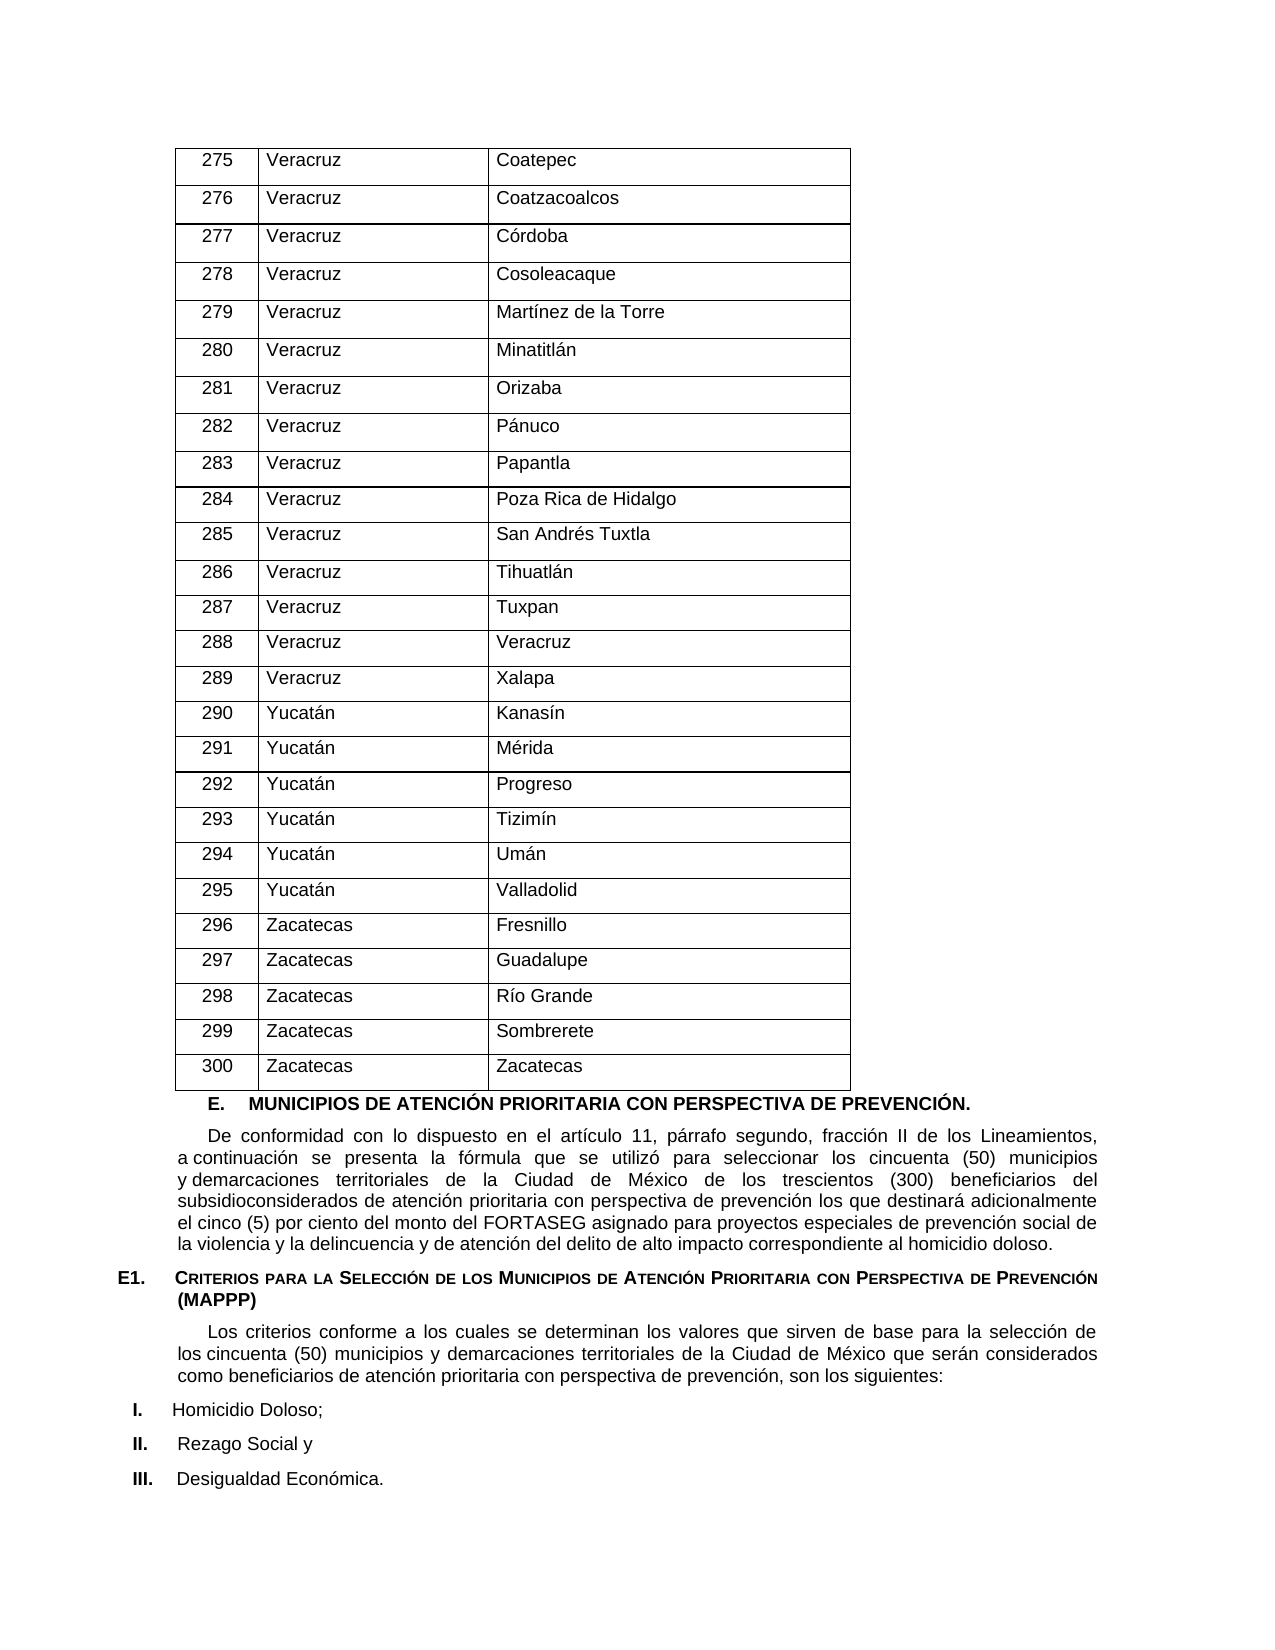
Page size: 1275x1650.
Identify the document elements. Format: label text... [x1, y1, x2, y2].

table_cell 294 [176, 843, 258, 877]
table_cell Progreso [489, 773, 850, 807]
table_cell Yucatán [259, 808, 488, 842]
table_cell 289 [176, 667, 258, 701]
table_cell Río Grande [489, 984, 850, 1019]
table_cell 283 [176, 452, 258, 486]
table_cell Zacatecas [259, 1055, 488, 1090]
table_cell Yucatán [259, 737, 488, 771]
text E. MUNICIPIOS DE ATENCIÓN PRIORITARIA CON PERSPECTIVA DE PREVENCIÓN. [177, 1091, 1098, 1115]
table_cell 292 [176, 773, 258, 807]
table_cell Yucatán [259, 702, 488, 736]
table_cell 296 [176, 914, 258, 948]
table_header Veracruz [259, 225, 488, 262]
table_cell Valladolid [489, 879, 850, 913]
table_cell Fresnillo [489, 914, 850, 948]
table_cell Zacatecas [259, 984, 488, 1019]
table_cell Zacatecas [489, 1055, 850, 1090]
table_cell 282 [176, 414, 258, 451]
table_cell Coatzacoalcos [489, 186, 850, 223]
table_cell Coatepec [489, 149, 850, 185]
text E1. Criterios para la Selección de los Municipios de Atención Prioritaria con Perspectiva de Prevención (MAPPP) [117, 1265, 1098, 1311]
table_cell 284 [176, 488, 258, 522]
table_cell 279 [176, 301, 258, 338]
table_cell Yucatán [259, 843, 488, 877]
table_cell Yucatán [259, 879, 488, 913]
table_cell 287 [176, 596, 258, 630]
table_cell 278 [176, 263, 258, 300]
table_cell Veracruz [259, 667, 488, 701]
table_cell Kanasín [489, 702, 850, 736]
table_cell 286 [176, 561, 258, 595]
table_cell Tuxpan [489, 596, 850, 630]
table_cell 295 [176, 879, 258, 913]
table_cell 275 [176, 149, 258, 185]
table_cell 298 [176, 984, 258, 1019]
table_cell 291 [176, 737, 258, 771]
text II. Rezago Social y [132, 1431, 1098, 1455]
table_cell Veracruz [259, 149, 488, 185]
table_cell Papantla [489, 452, 850, 486]
text Los criterios conforme a los cuales se determinan los valores que sirven de base para la selección de los cincuenta (50) municipios y demarcaciones territoriales de la Ciudad de México que serán considerados como beneficiarios de atención prioritaria con perspectiva de prevención, son los siguientes: [177, 1321, 1098, 1386]
table_cell Mérida [489, 737, 850, 771]
table_cell Veracruz [259, 452, 488, 486]
table_cell 285 [176, 523, 258, 559]
text I. Homicidio Doloso; [132, 1396, 1098, 1420]
table_header 277 [176, 225, 258, 262]
table_cell San Andrés Tuxtla [489, 523, 850, 559]
table_cell Martínez de la Torre [489, 301, 850, 338]
table_cell Guadalupe [489, 949, 850, 983]
table_cell Veracruz [259, 186, 488, 223]
table_cell 300 [176, 1055, 258, 1090]
table_cell Veracruz [259, 523, 488, 559]
text III. Desigualdad Económica. [132, 1465, 1098, 1489]
table_cell Veracruz [259, 377, 488, 413]
table_cell Veracruz [489, 631, 850, 666]
table_cell 280 [176, 339, 258, 376]
table_cell Veracruz [259, 596, 488, 630]
table_cell Orizaba [489, 377, 850, 413]
table_cell Veracruz [259, 488, 488, 522]
table_cell Veracruz [259, 561, 488, 595]
table_cell Minatitlán [489, 339, 850, 376]
table_cell Poza Rica de Hidalgo [489, 488, 850, 522]
table_cell Tihuatlán [489, 561, 850, 595]
table_header Córdoba [489, 225, 850, 262]
table_cell 293 [176, 808, 258, 842]
table_cell Pánuco [489, 414, 850, 451]
table_cell 288 [176, 631, 258, 666]
table_cell 290 [176, 702, 258, 736]
table_cell Zacatecas [259, 1020, 488, 1054]
table_cell Veracruz [259, 339, 488, 376]
table_cell Tizimín [489, 808, 850, 842]
table_cell 297 [176, 949, 258, 983]
table_cell Sombrerete [489, 1020, 850, 1054]
text De conformidad con lo dispuesto en el artículo 11, párrafo segundo, fracción II de los Lineamientos, a continuación se presenta la fórmula que se utilizó para seleccionar los cincuenta (50) municipios y demarcaciones territoriales de la Ciudad de México de los trescientos (300) beneficiarios del subsidioconsiderados de atención prioritaria con perspectiva de prevención los que destinará adicionalmente el cinco (5) por ciento del monto del FORTASEG asignado para proyectos especiales de prevención social de la violencia y la delincuencia y de atención del delito de alto impacto correspondiente al homicidio doloso. [177, 1125, 1098, 1255]
table_cell Veracruz [259, 414, 488, 451]
table_cell Zacatecas [259, 914, 488, 948]
table_cell Cosoleacaque [489, 263, 850, 300]
table_cell Xalapa [489, 667, 850, 701]
table_cell 281 [176, 377, 258, 413]
table_cell Veracruz [259, 301, 488, 338]
table_cell Yucatán [259, 773, 488, 807]
table_cell Umán [489, 843, 850, 877]
table_cell 276 [176, 186, 258, 223]
table_cell Veracruz [259, 263, 488, 300]
table_cell Veracruz [259, 631, 488, 666]
table_cell Zacatecas [259, 949, 488, 983]
table_cell 299 [176, 1020, 258, 1054]
